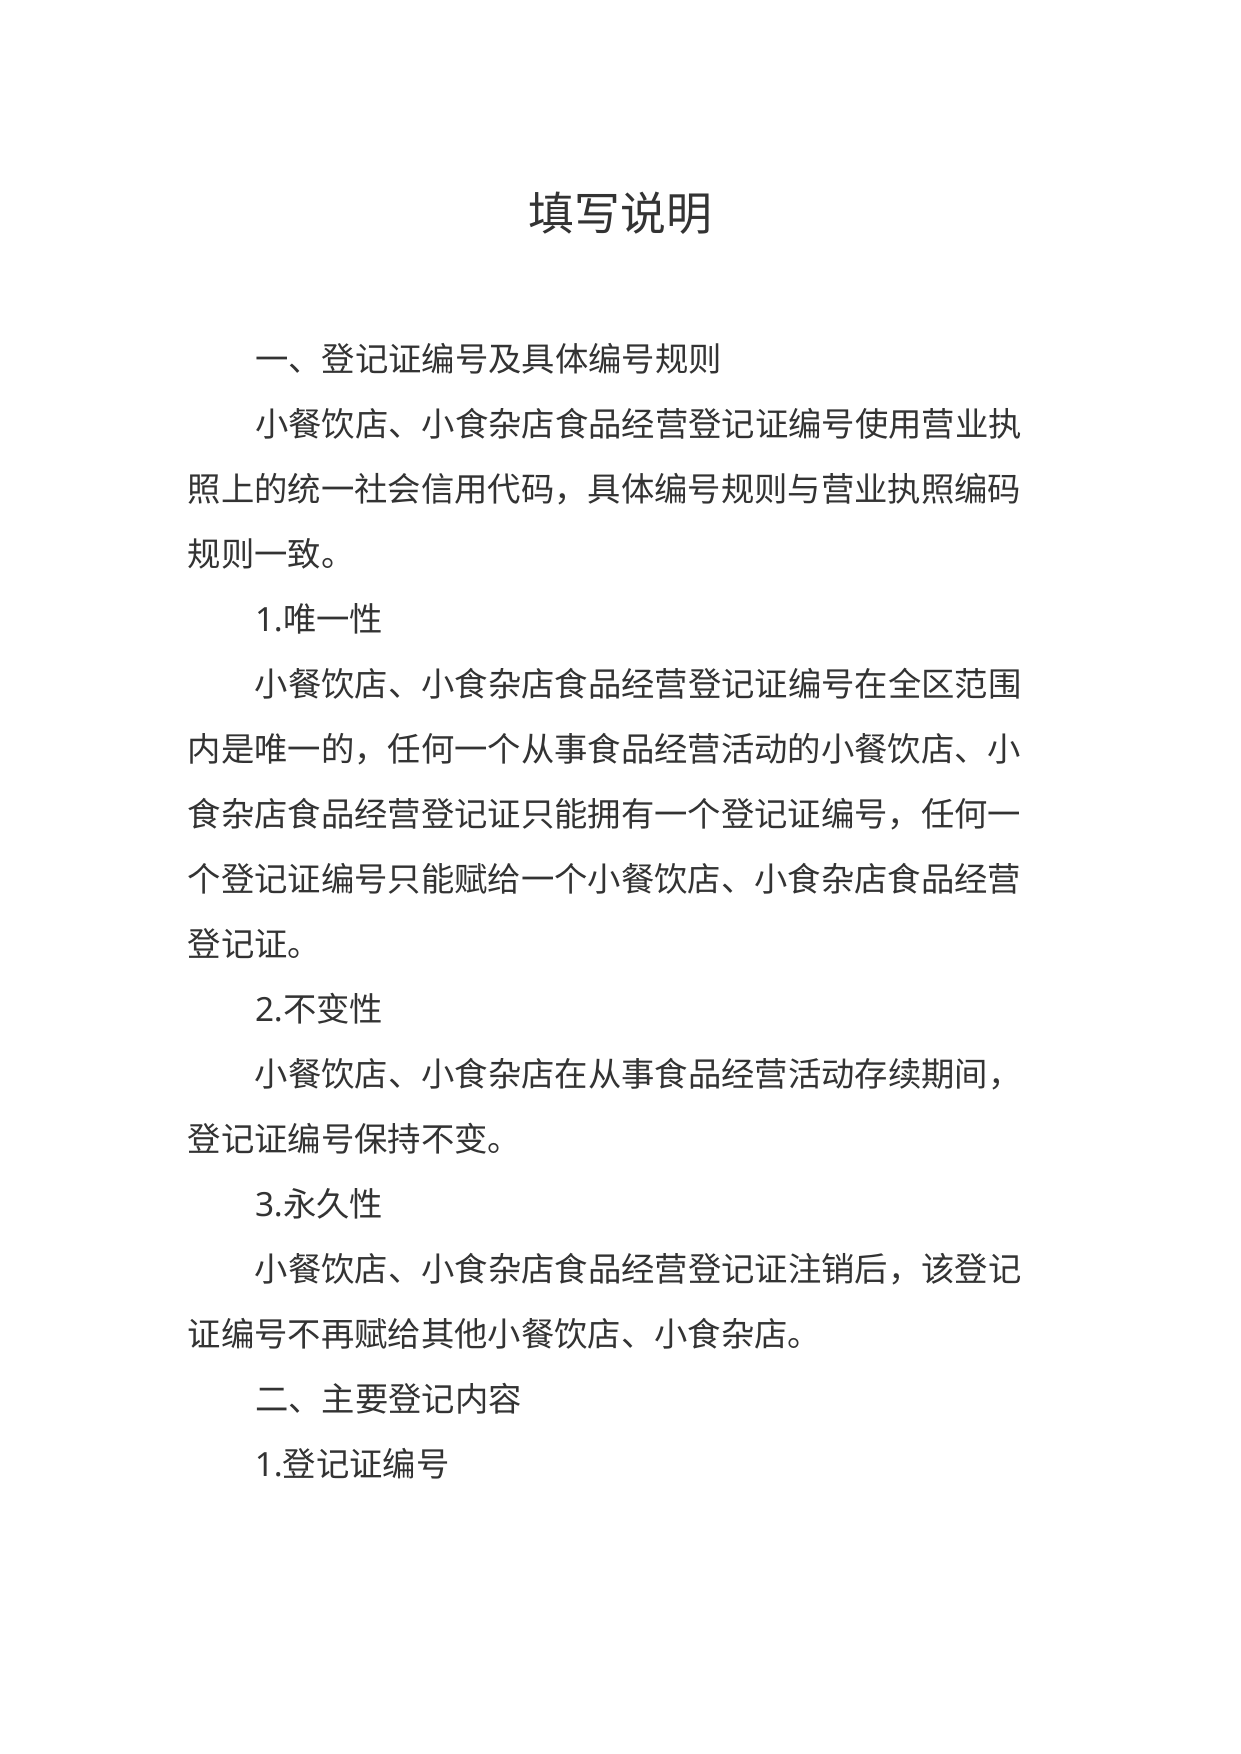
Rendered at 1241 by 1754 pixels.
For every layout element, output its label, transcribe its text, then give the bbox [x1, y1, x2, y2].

text 小餐饮店、小食杂店食品经营登记证编号使用营业执照上的统一社会信用代码，具体编号规则与营业执照编码规则一致。 [187, 389, 1053, 584]
text 二、主要登记内容 [187, 1364, 1053, 1429]
text 填写说明 [187, 162, 1053, 259]
text 小餐饮店、小食杂店食品经营登记证编号在全区范围内是唯一的，任何一个从事食品经营活动的小餐饮店、小食杂店食品经营登记证只能拥有一个登记证编号，任何一个登记证编号只能赋给一个小餐饮店、小食杂店食品经营登记证。 [187, 649, 1053, 974]
text 一、登记证编号及具体编号规则 [187, 324, 1053, 389]
text 3.永久性 [187, 1169, 1053, 1234]
text 小餐饮店、小食杂店食品经营登记证注销后，该登记证编号不再赋给其他小餐饮店、小食杂店。 [187, 1234, 1053, 1364]
text 1.唯一性 [187, 584, 1053, 649]
text 2.不变性 [187, 974, 1053, 1039]
text 1.登记证编号 [187, 1429, 1053, 1494]
text 小餐饮店、小食杂店在从事食品经营活动存续期间，登记证编号保持不变。 [187, 1039, 1053, 1169]
